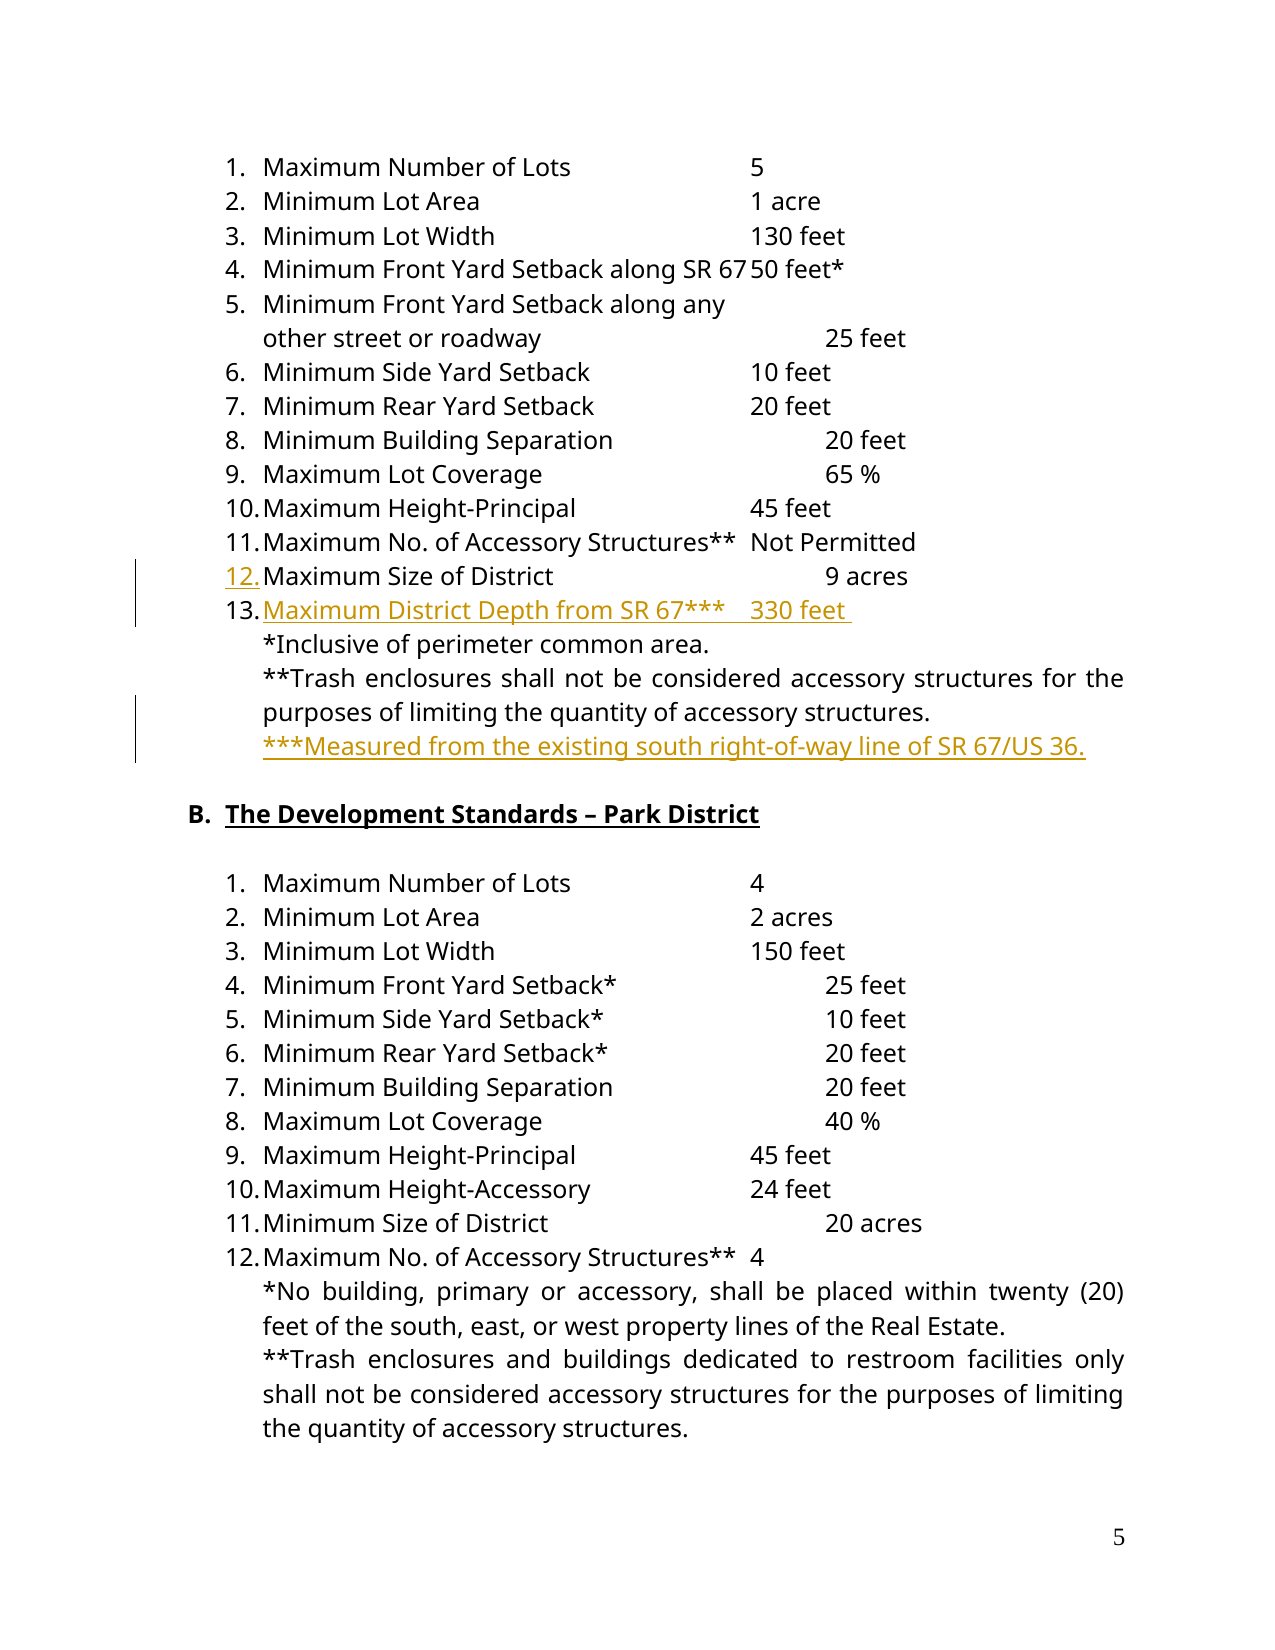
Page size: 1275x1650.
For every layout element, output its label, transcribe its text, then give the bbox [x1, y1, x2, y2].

list Maximum Height-Principal 45 feet [225, 1138, 1125, 1172]
list Maximum No. of Accessory Structures** Not Permitted [225, 525, 1125, 559]
list Minimum Building Separation 20 feet [225, 422, 1125, 457]
list Maximum No. of Accessory Structures** 4 [225, 1240, 1125, 1274]
list Maximum Height-Principal 45 feet [225, 491, 1125, 525]
list Minimum Front Yard Setback along any [225, 286, 1125, 320]
list Minimum Lot Width 130 feet [225, 218, 1125, 252]
list Minimum Lot Area 2 acres [225, 899, 1125, 933]
list Maximum Height-Accessory 24 feet [225, 1172, 1125, 1206]
list Maximum Number of Lots 4 [225, 865, 1125, 899]
list Maximum Size of District 9 acres [225, 559, 1125, 593]
list *No building, primary or accessory, shall be placed within twenty (20) feet of the south, east, or west property lines of the Real Estate. [262, 1274, 1125, 1342]
list Minimum Front Yard Setback* 25 feet [225, 967, 1125, 1002]
list Maximum Lot Coverage 65 % [225, 457, 1125, 491]
list Minimum Size of District 20 acres [225, 1206, 1125, 1240]
list Minimum Rear Yard Setback* 20 feet [225, 1036, 1125, 1070]
list Maximum Number of Lots 5 [225, 150, 1125, 184]
list Minimum Lot Area 1 acre [225, 184, 1125, 218]
list Maximum Lot Coverage 40 % [225, 1104, 1125, 1138]
list Minimum Side Yard Setback 10 feet [225, 354, 1125, 388]
list Minimum Front Yard Setback along SR 67 50 feet* [225, 252, 1125, 286]
list **Trash enclosures and buildings dedicated to restroom facilities only shall not be considered accessory structures for the purposes of limiting the quantity of accessory structures. [262, 1342, 1125, 1444]
list Minimum Rear Yard Setback 20 feet [225, 388, 1125, 422]
list Minimum Side Yard Setback* 10 feet [225, 1002, 1125, 1036]
list Minimum Lot Width 150 feet [225, 933, 1125, 967]
list **Trash enclosures shall not be considered accessory structures for the purposes of limiting the quantity of accessory structures. [262, 661, 1125, 729]
list *Inclusive of perimeter common area. [262, 627, 1125, 661]
list The Development Standards – Park District [187, 797, 1125, 831]
list Minimum Building Separation 20 feet [225, 1070, 1125, 1104]
list other street or roadway 25 feet [262, 320, 1125, 354]
